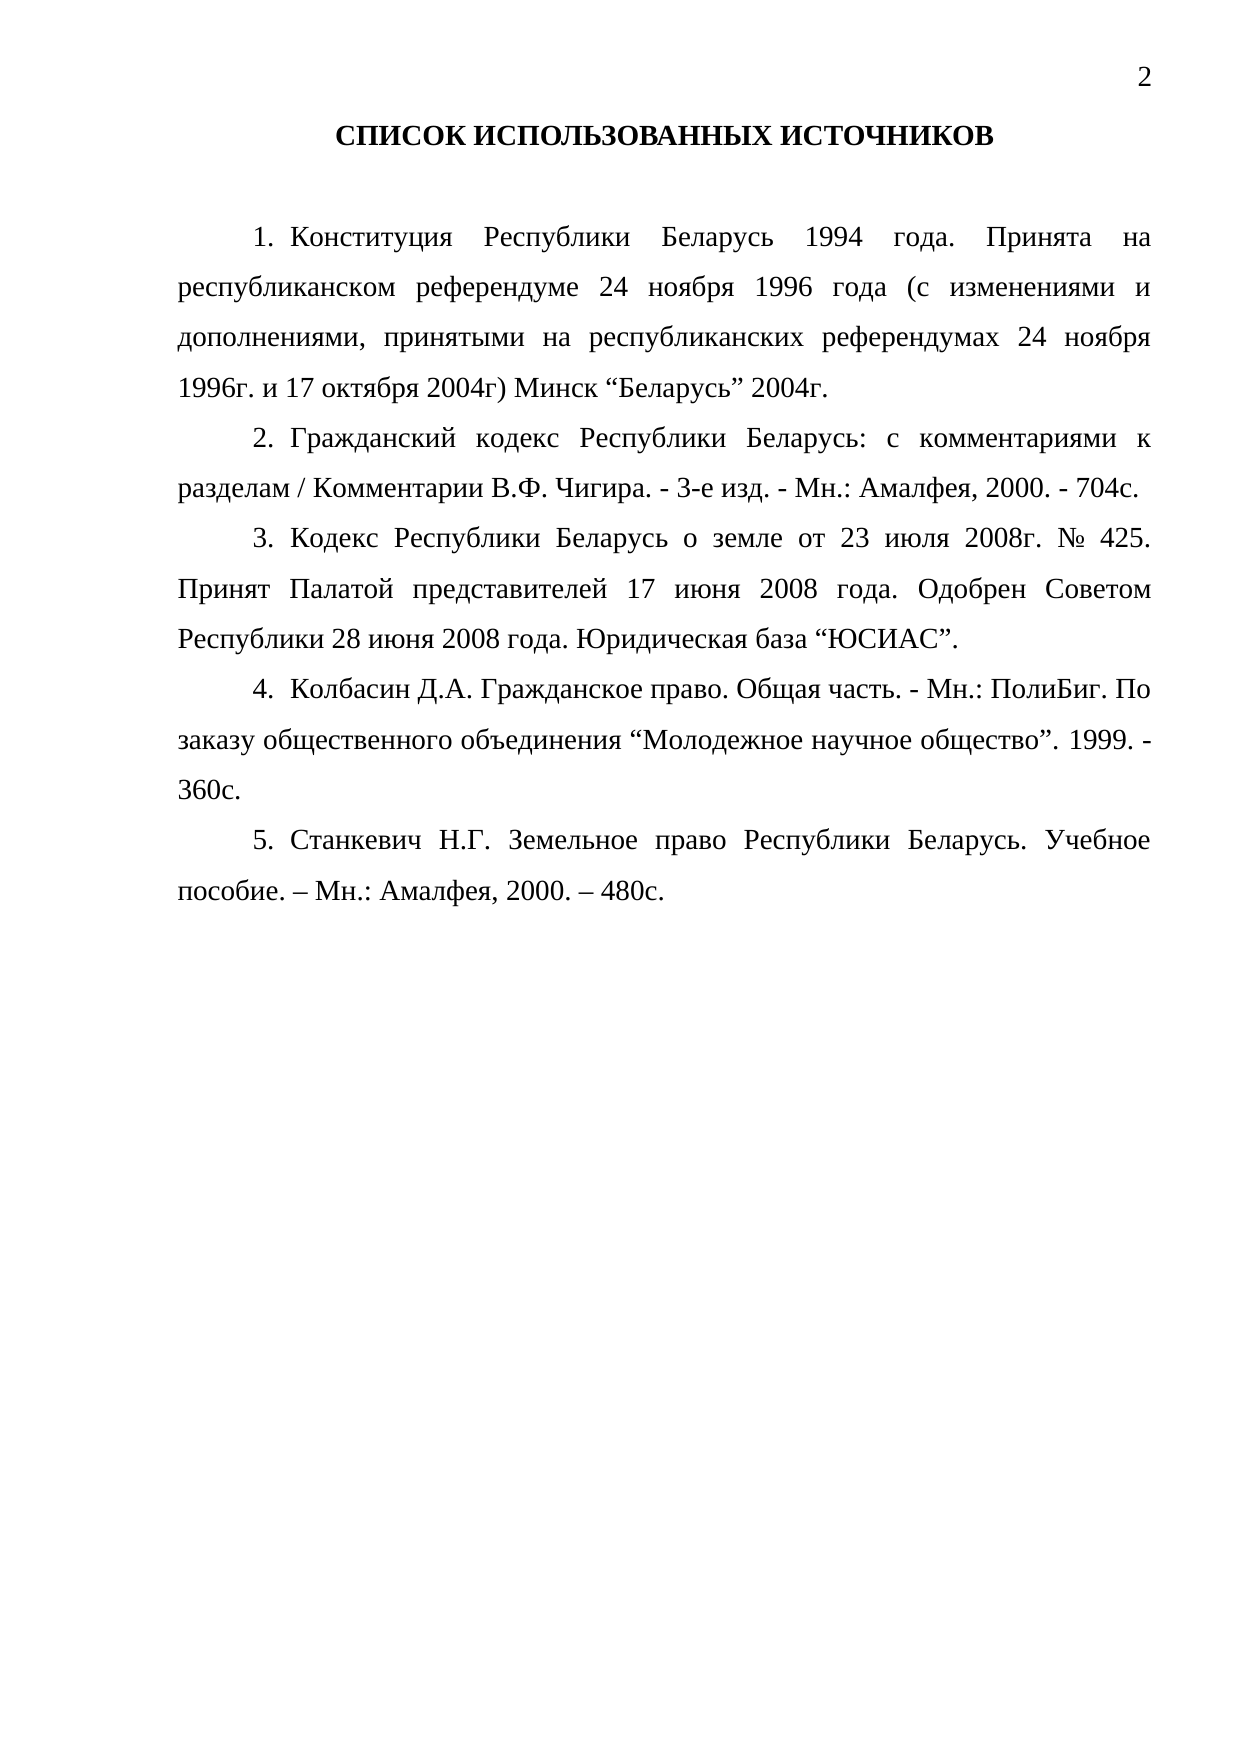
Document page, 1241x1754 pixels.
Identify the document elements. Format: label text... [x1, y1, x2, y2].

text Кодекс Республики Беларусь о земле от 23 июля 2008г. № 425. Принят Палатой представителей 17 июня 2008 года. Одобрен Советом Республики 28 июня 2008 года. Юридическая база “ЮСИАС”. [177, 521, 1152, 655]
text СПИСОК ИСПОЛЬЗОВАННЫХ ИСТОЧНИКОВ [177, 118, 1152, 152]
text Станкевич Н.Г. Земельное право Республики Беларусь. Учебное пособие. – Мн.: Амалфея, 2000. – 480с. [177, 822, 1152, 906]
text Гражданский кодекс Республики Беларусь: с комментариями к разделам / Комментарии В.Ф. Чигира. - 3-е изд. - Мн.: Амалфея, 2000. - 704с. [177, 420, 1152, 504]
text Конституция Республики Беларусь 1994 года. Принята на республиканском референдуме 24 ноября 1996 года (с изменениями и дополнениями, принятыми на республиканских референдумах 24 ноября 1996г. и 17 октября 2004г) Минск “Беларусь” 2004г. [177, 219, 1152, 403]
text Колбасин Д.А. Гражданское право. Общая часть. - Мн.: ПолиБиг. По заказу общественного объединения “Молодежное научное общество”. 1999. - 360с. [177, 672, 1152, 806]
